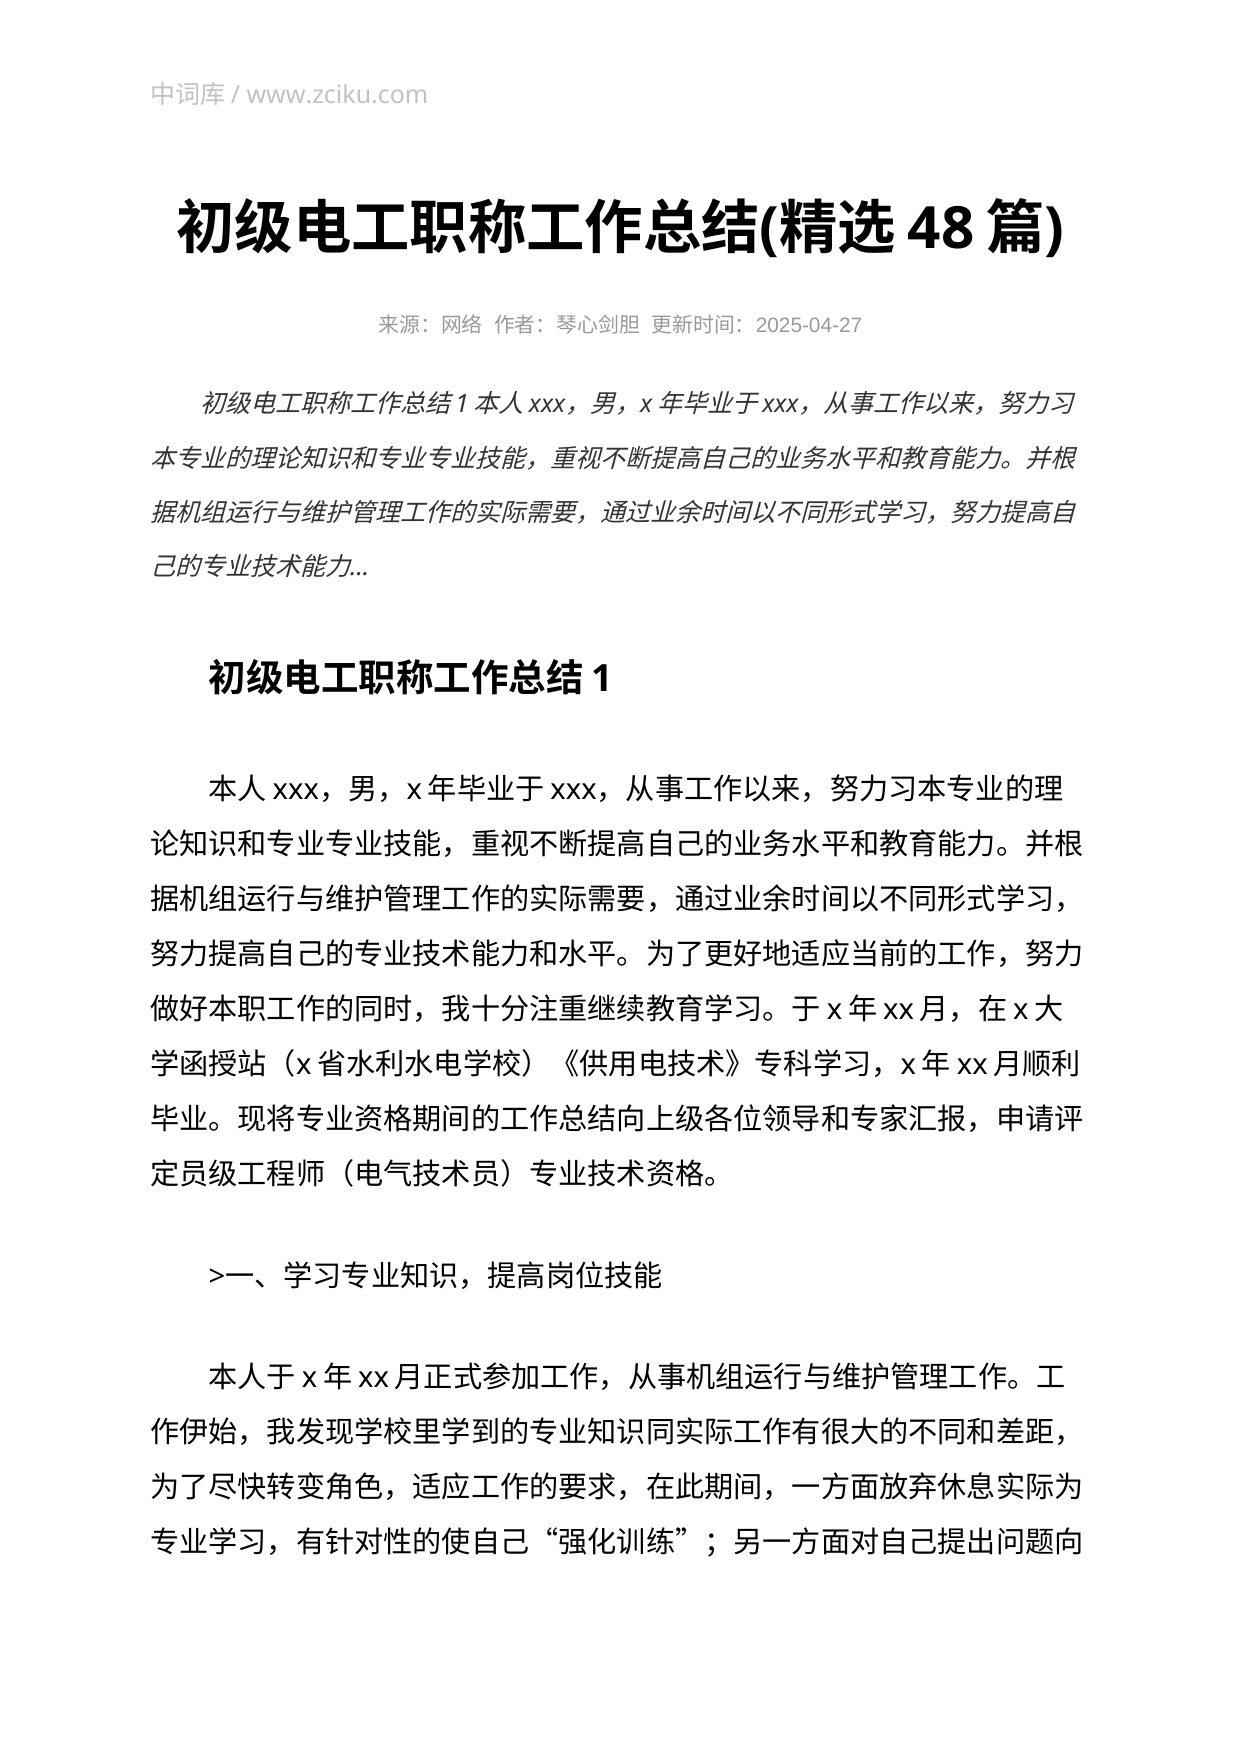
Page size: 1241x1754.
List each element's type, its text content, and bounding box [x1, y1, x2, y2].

text 本人xxx，男，x年毕业于xxx，从事工作以来，努力习本专业的理论知识和专业专业技能，重视不断提高自己的业务水平和教育能力。并根据机组运行与维护管理工作的实际需要，通过业余时间以不同形式学习，努力提高自己的专业技术能力和水平。为了更好地适应当前的工作，努力做好本职工作的同时，我十分注重继续教育学习。于x年xx月，在x大学函授站（x省水利水电学校）《供用电技术》专科学习，x年xx月顺利毕业。现将专业资格期间的工作总结向上级各位领导和专家汇报，申请评定员级工程师（电气技术员）专业技术资格。 [150, 766, 1090, 1193]
text 初级电工职称工作总结1本人xxx，男，x年毕业于xxx，从事工作以来，努力习本专业的理论知识和专业专业技能，重视不断提高自己的业务水平和教育能力。并根据机组运行与维护管理工作的实际需要，通过业余时间以不同形式学习，努力提高自己的专业技术能力... [150, 384, 1090, 583]
subtitle 初级电工职称工作总结(精选48篇) [150, 181, 1090, 266]
text 初级电工职称工作总结1 [150, 648, 1090, 703]
text 来源：网络 作者：琴心剑胆 更新时间：2025-04-27 [150, 313, 1090, 337]
text >一、学习专业知识，提高岗位技能 [150, 1252, 1090, 1294]
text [150, 1354, 1090, 1561]
